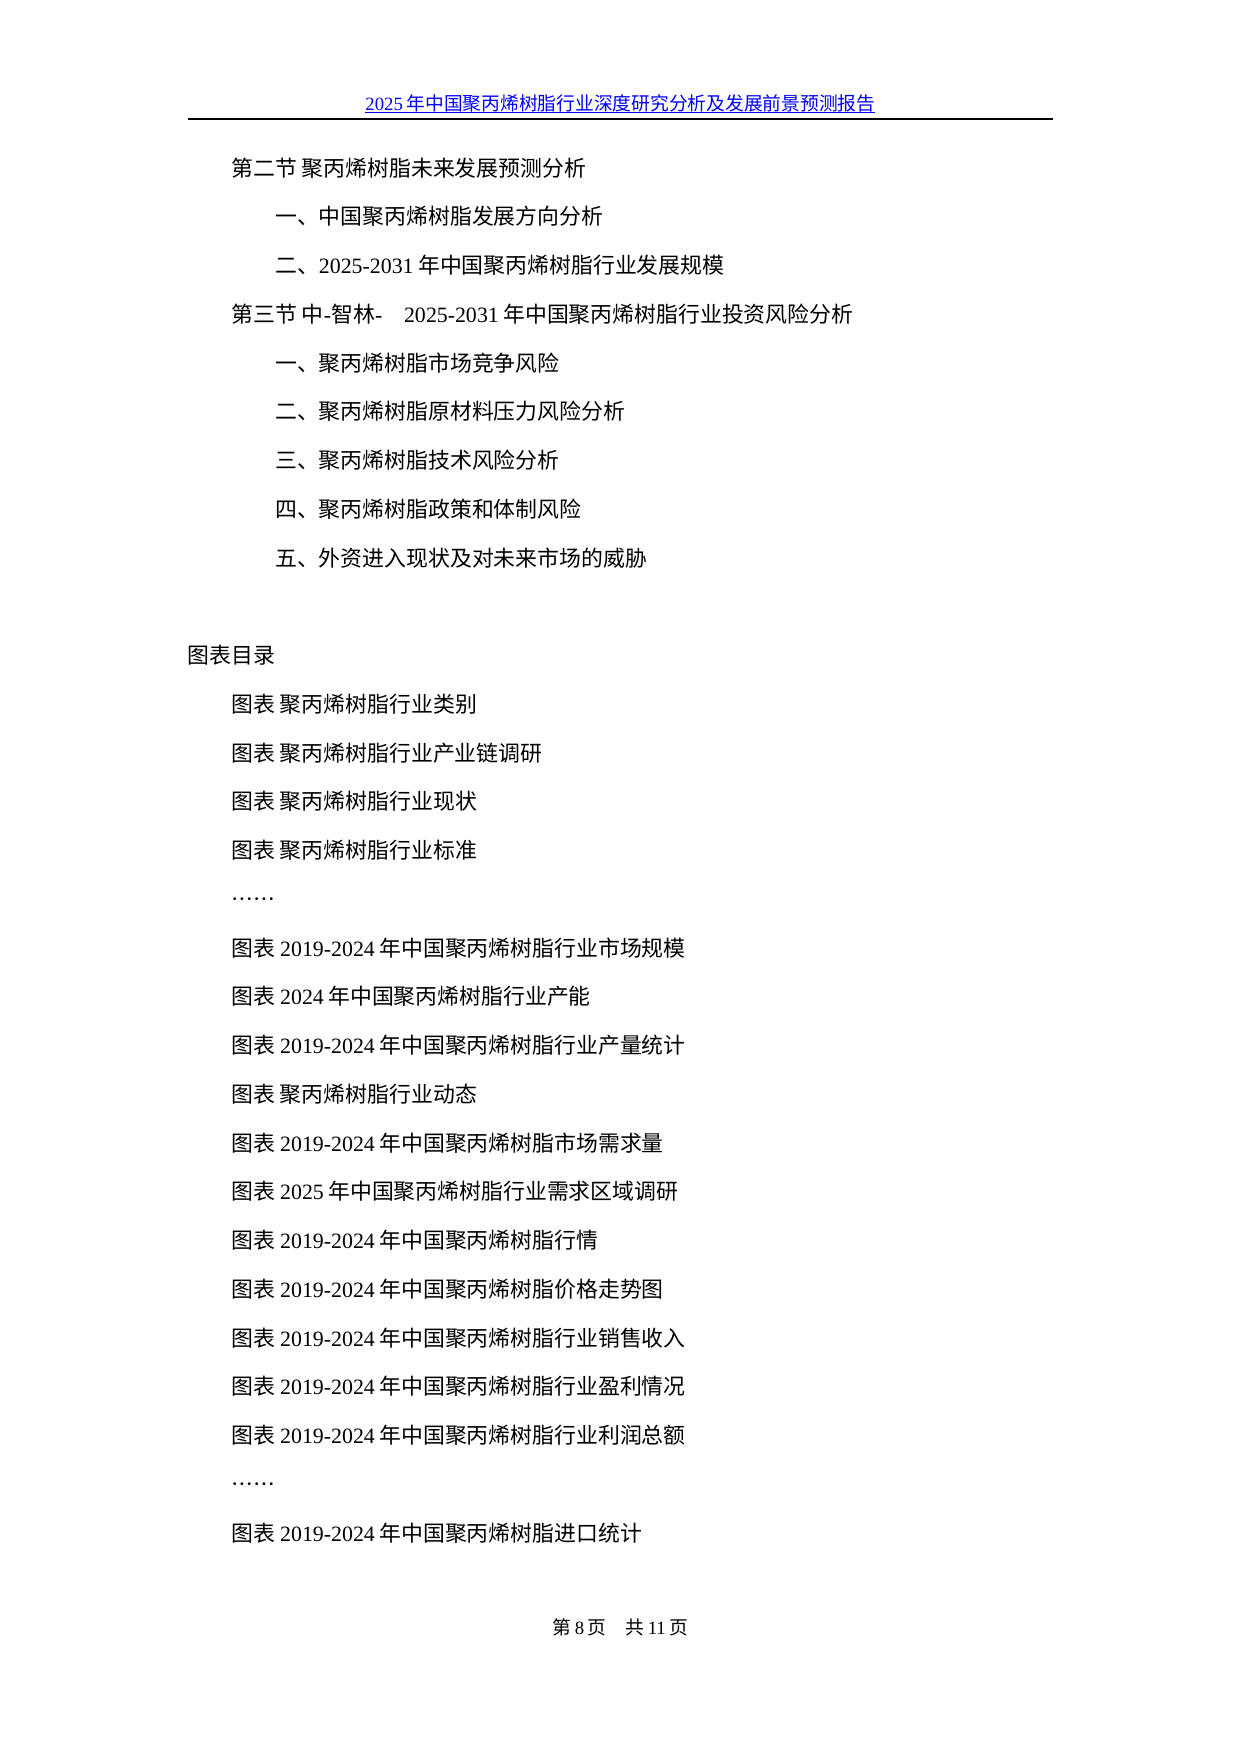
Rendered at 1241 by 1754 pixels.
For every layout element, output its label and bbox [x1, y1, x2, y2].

text [187, 150, 1053, 1548]
